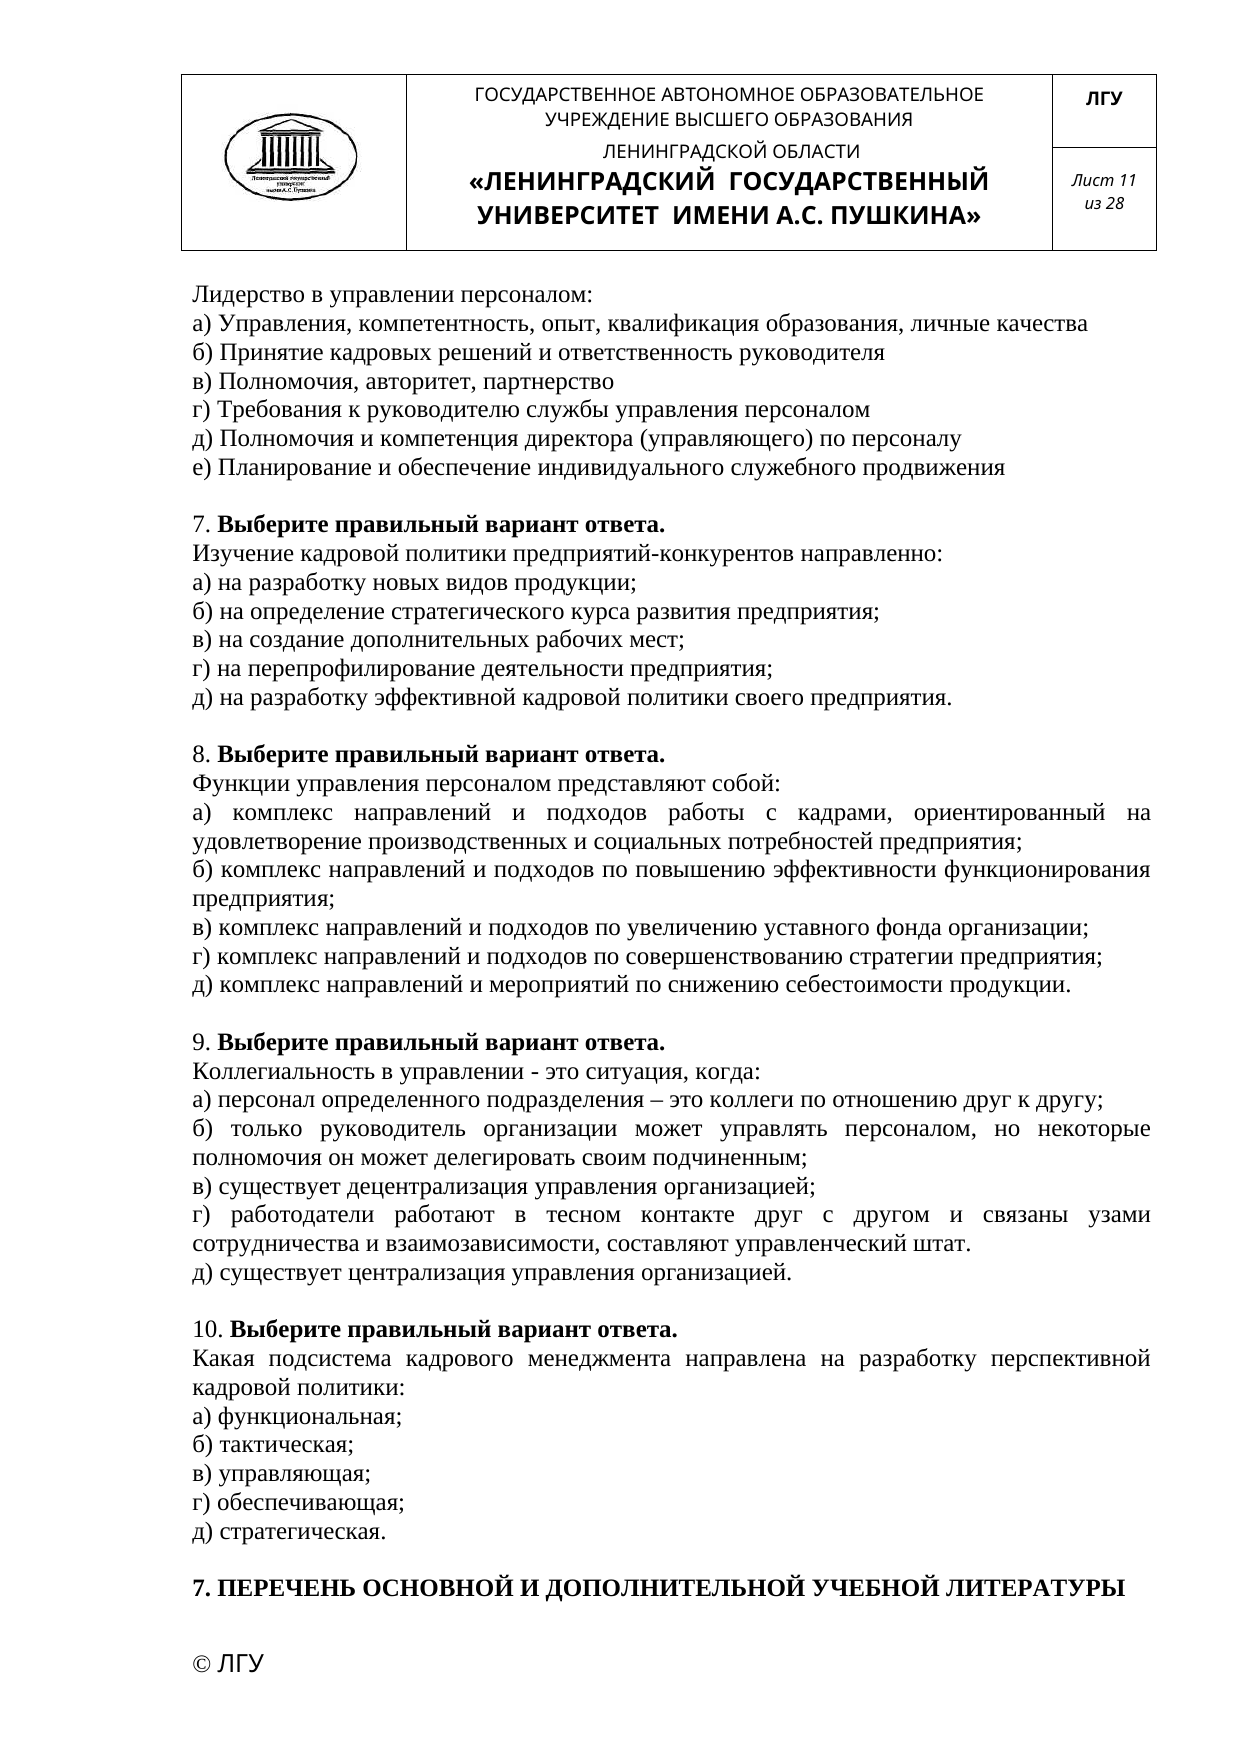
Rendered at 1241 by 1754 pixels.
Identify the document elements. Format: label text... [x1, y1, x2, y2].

text б) тактическая; [192, 1429, 1152, 1458]
text д) на разработку эффективной кадровой политики своего предприятия. [192, 682, 1152, 711]
text 9. Выберите правильный вариант ответа. [192, 1027, 1152, 1056]
text г) обеспечивающая; [192, 1487, 1152, 1516]
text г) работодатели работают в тесном контакте друг с другом и связаны узами сотрудничества и взаимозависимости, составляют управленческий штат. [192, 1199, 1152, 1257]
text б) Принятие кадровых решений и ответственность руководителя [192, 337, 1152, 366]
text Какая подсистема кадрового менеджмента направлена на разработку перспективной кадровой политики: [192, 1343, 1152, 1401]
text а) функциональная; [192, 1401, 1152, 1429]
text в) комплекс направлений и подходов по увеличению уставного фонда организации; [192, 912, 1152, 941]
text в) Полномочия, авторитет, партнерство [192, 366, 1152, 394]
text в) на создание дополнительных рабочих мест; [192, 624, 1152, 653]
text г) Требования к руководителю службы управления персоналом [192, 394, 1152, 423]
text г) на перепрофилирование деятельности предприятия; [192, 653, 1152, 682]
text е) Планирование и обеспечение индивидуального служебного продвижения [192, 452, 1152, 481]
text а) комплекс направлений и подходов работы с кадрами, ориентированный на удовлетворение производственных и социальных потребностей предприятия; [192, 797, 1152, 854]
text а) персонал определенного подразделения – это коллеги по отношению друг к другу; [192, 1084, 1152, 1113]
text в) управляющая; [192, 1458, 1152, 1487]
text 10. Выберите правильный вариант ответа. [192, 1314, 1152, 1343]
text б) только руководитель организации может управлять персоналом, но некоторые полномочия он может делегировать своим подчиненным; [192, 1113, 1152, 1171]
text 7. Выберите правильный вариант ответа. [192, 509, 1152, 538]
text д) комплекс направлений и мероприятий по снижению себестоимости продукции. [192, 969, 1152, 998]
text Коллегиальность в управлении - это ситуация, когда: [192, 1056, 1152, 1084]
text Изучение кадровой политики предприятий-конкурентов направленно: [192, 538, 1152, 567]
text д) стратегическая. [192, 1516, 1152, 1544]
text д) существует централизация управления организацией. [192, 1257, 1152, 1286]
text Функции управления персоналом представляют собой: [192, 768, 1152, 797]
text 7. ПЕРЕЧЕНЬ ОСНОВНОЙ И ДОПОЛНИТЕЛЬНОЙ УЧЕБНОЙ ЛИТЕРАТУРЫ [192, 1573, 1152, 1602]
text а) на разработку новых видов продукции; [192, 567, 1152, 596]
text в) существует децентрализация управления организацией; [192, 1171, 1152, 1199]
text а) Управления, компетентность, опыт, квалификация образования, личные качества [192, 308, 1152, 337]
text г) комплекс направлений и подходов по совершенствованию стратегии предприятия; [192, 941, 1152, 969]
text Лидерство в управлении персоналом: [192, 279, 1152, 308]
text б) комплекс направлений и подходов по повышению эффективности функционирования предприятия; [192, 854, 1152, 912]
text д) Полномочия и компетенция директора (управляющего) по персоналу [192, 423, 1152, 452]
text 8. Выберите правильный вариант ответа. [192, 739, 1152, 768]
text б) на определение стратегического курса развития предприятия; [192, 596, 1152, 624]
picture [192, 75, 401, 241]
